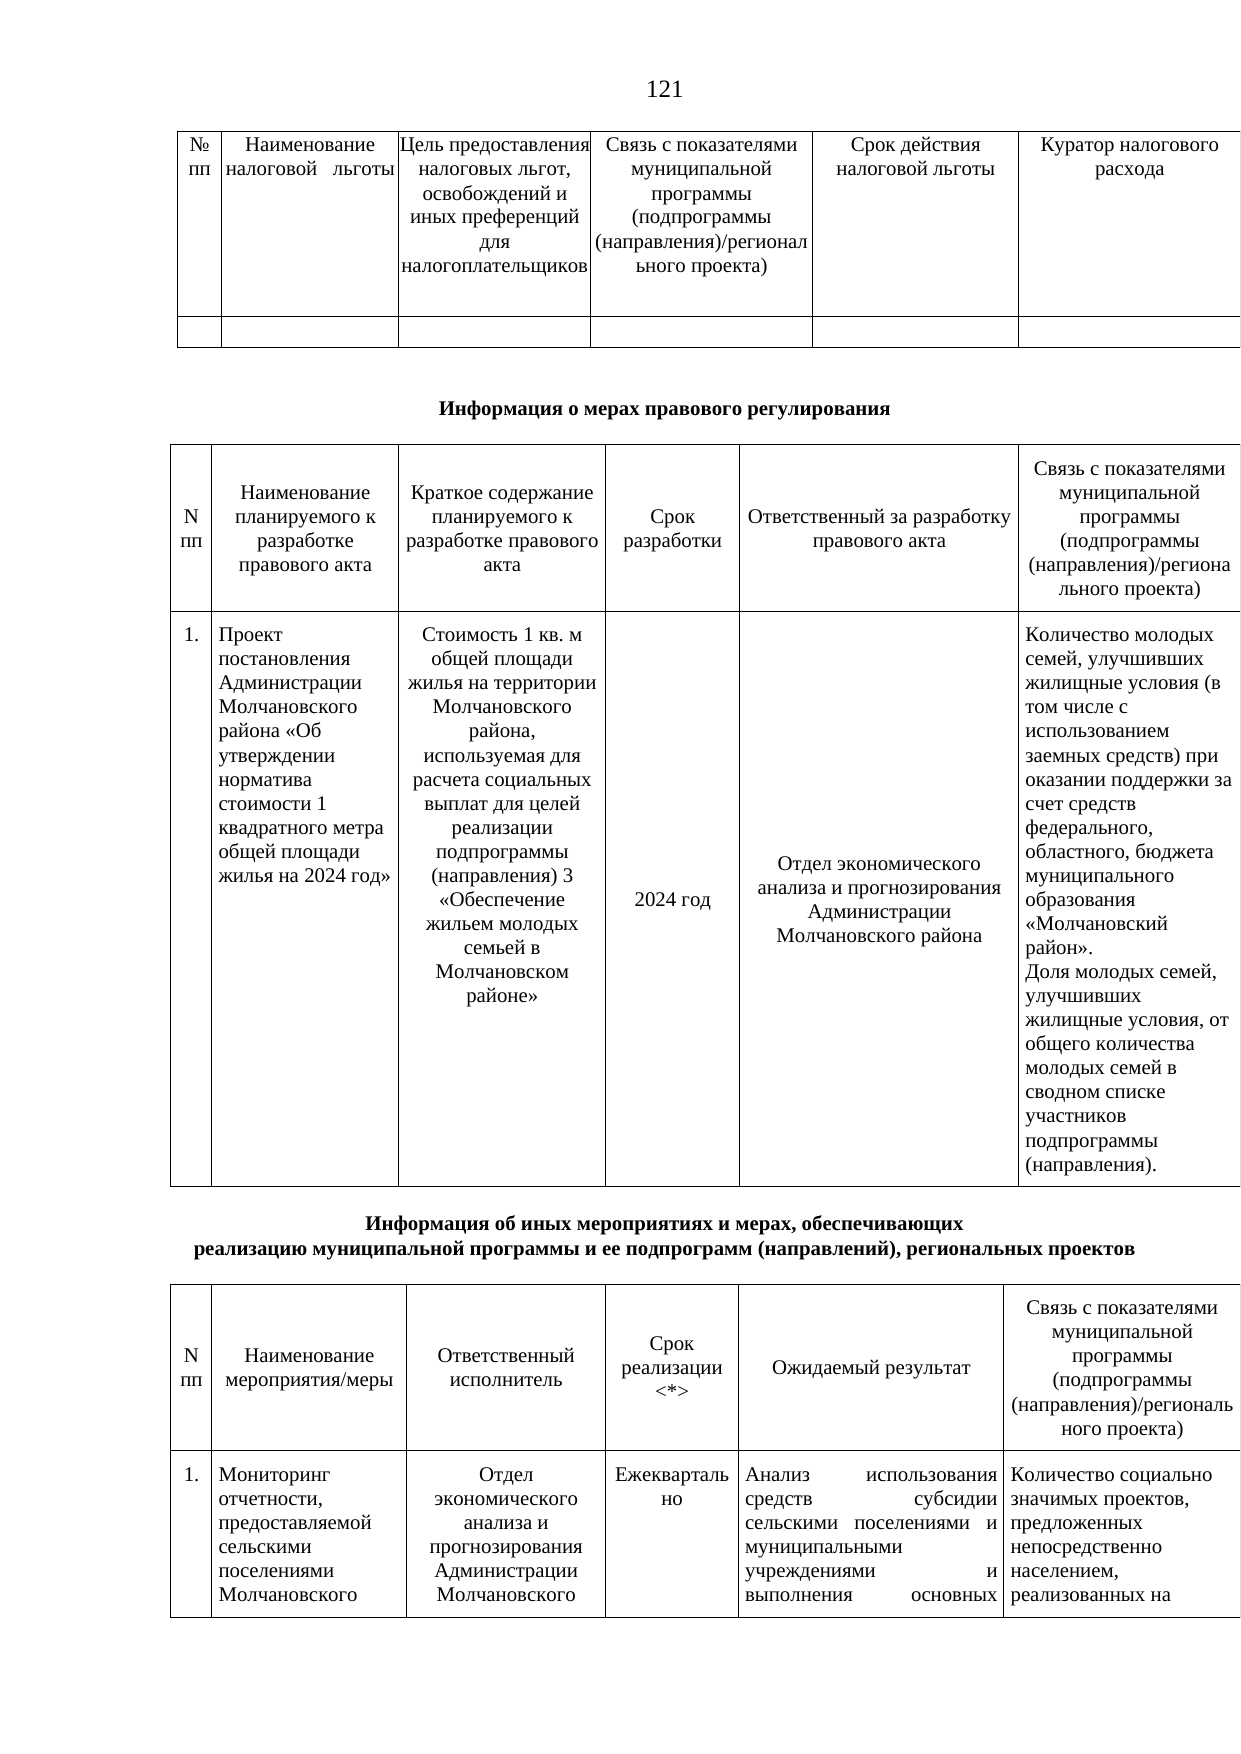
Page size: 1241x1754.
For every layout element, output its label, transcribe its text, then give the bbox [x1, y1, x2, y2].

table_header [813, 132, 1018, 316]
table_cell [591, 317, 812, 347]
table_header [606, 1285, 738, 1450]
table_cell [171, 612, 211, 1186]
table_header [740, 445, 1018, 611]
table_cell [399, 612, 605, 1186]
title Информация о мерах правового регулирования [177, 396, 1152, 420]
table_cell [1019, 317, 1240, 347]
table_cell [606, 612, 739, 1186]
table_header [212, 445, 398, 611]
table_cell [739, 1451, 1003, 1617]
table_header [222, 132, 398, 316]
title Информация об иных мероприятиях и мерах, обеспечивающих [177, 1211, 1152, 1235]
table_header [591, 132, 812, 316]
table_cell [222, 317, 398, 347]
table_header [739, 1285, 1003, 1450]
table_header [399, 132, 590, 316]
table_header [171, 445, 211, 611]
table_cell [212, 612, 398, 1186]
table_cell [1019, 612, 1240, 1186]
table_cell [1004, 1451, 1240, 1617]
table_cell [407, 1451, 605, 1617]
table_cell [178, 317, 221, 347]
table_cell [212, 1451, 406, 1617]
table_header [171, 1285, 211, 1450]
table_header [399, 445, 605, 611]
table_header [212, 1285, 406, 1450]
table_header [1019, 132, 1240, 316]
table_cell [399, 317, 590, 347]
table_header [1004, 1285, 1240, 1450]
title реализацию муниципальной программы и ее подпрограмм (направлений), региональных проектов [177, 1235, 1152, 1259]
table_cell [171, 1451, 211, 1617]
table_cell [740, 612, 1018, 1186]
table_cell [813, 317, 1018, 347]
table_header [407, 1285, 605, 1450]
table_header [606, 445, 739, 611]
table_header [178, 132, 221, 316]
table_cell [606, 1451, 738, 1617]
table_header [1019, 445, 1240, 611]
